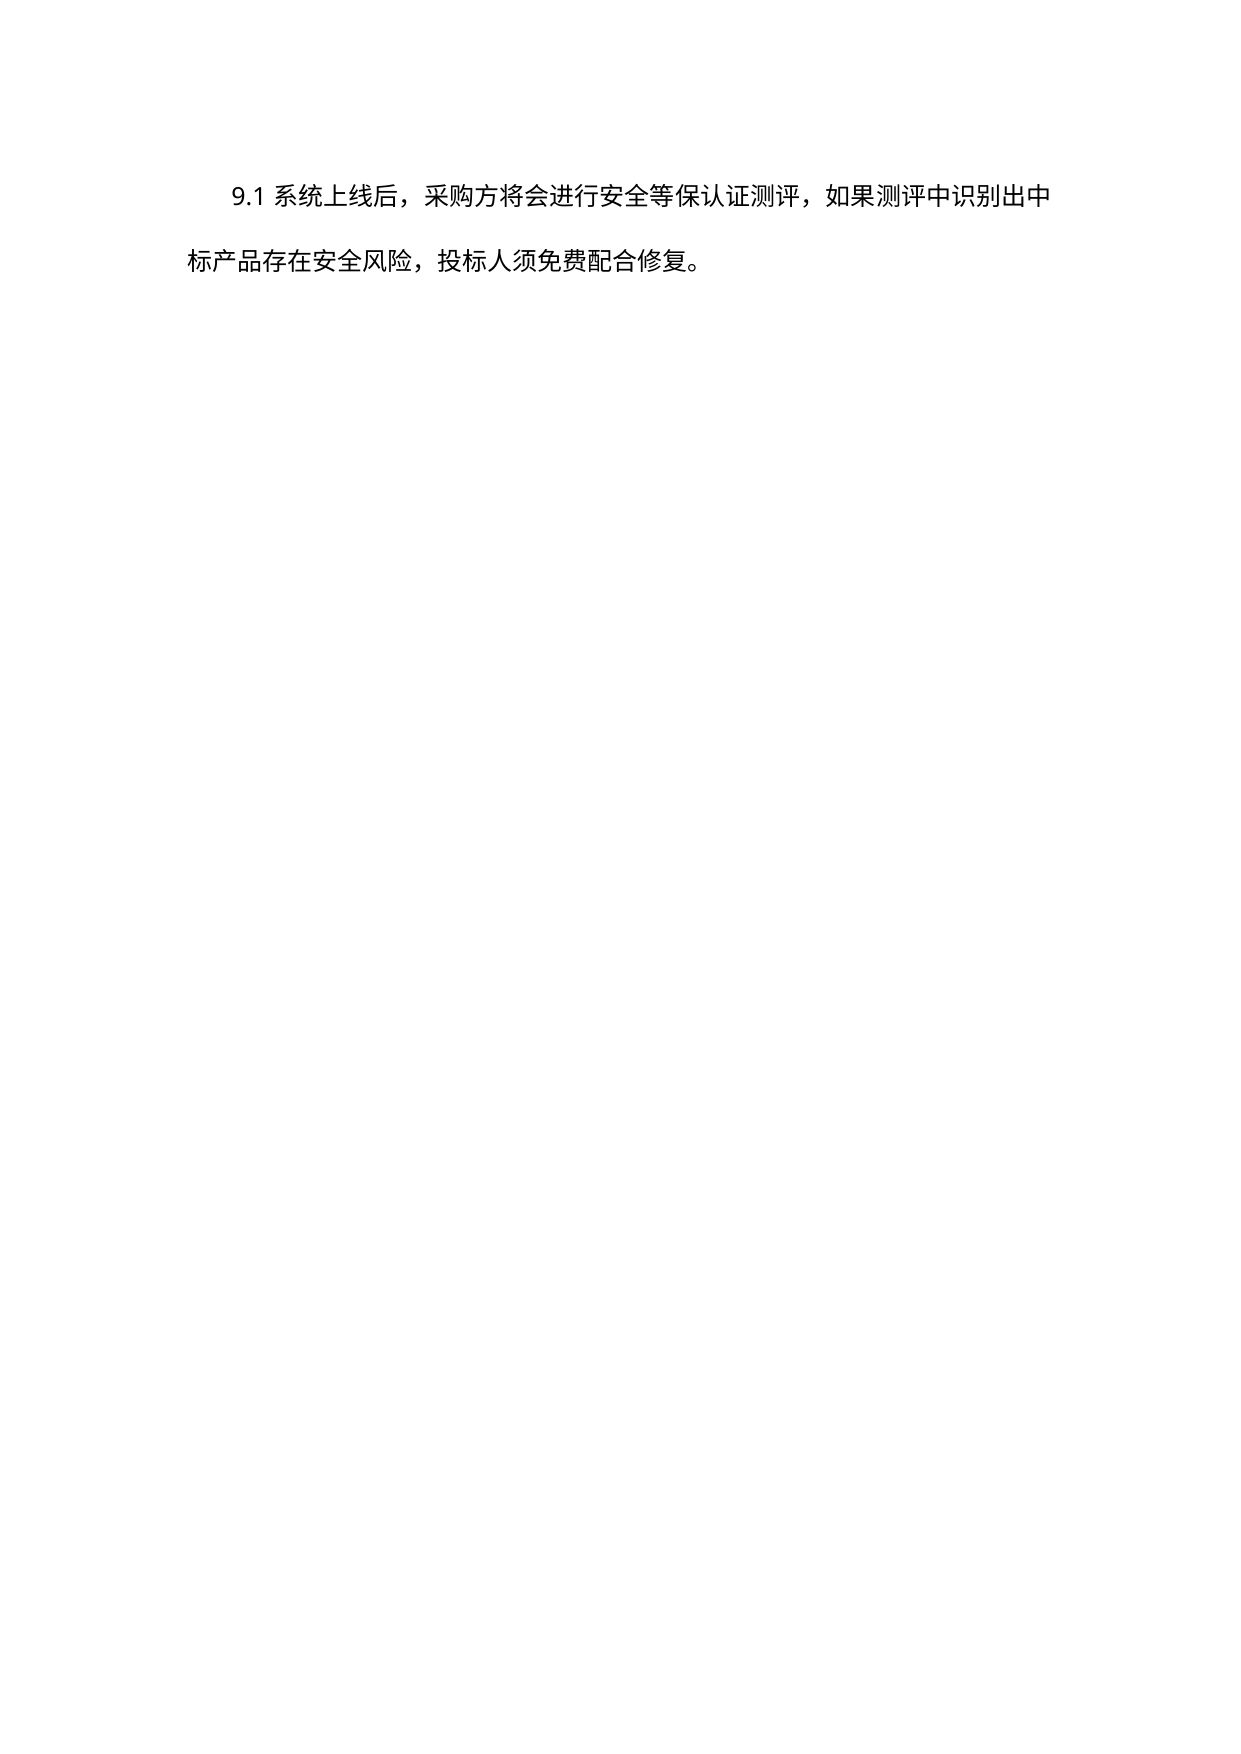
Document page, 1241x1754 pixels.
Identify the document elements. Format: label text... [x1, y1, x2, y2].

text 9.1 系统上线后，采购方将会进行安全等保认证测评，如果测评中识别出中标产品存在安全风险，投标人须免费配合修复。 [187, 162, 1053, 292]
